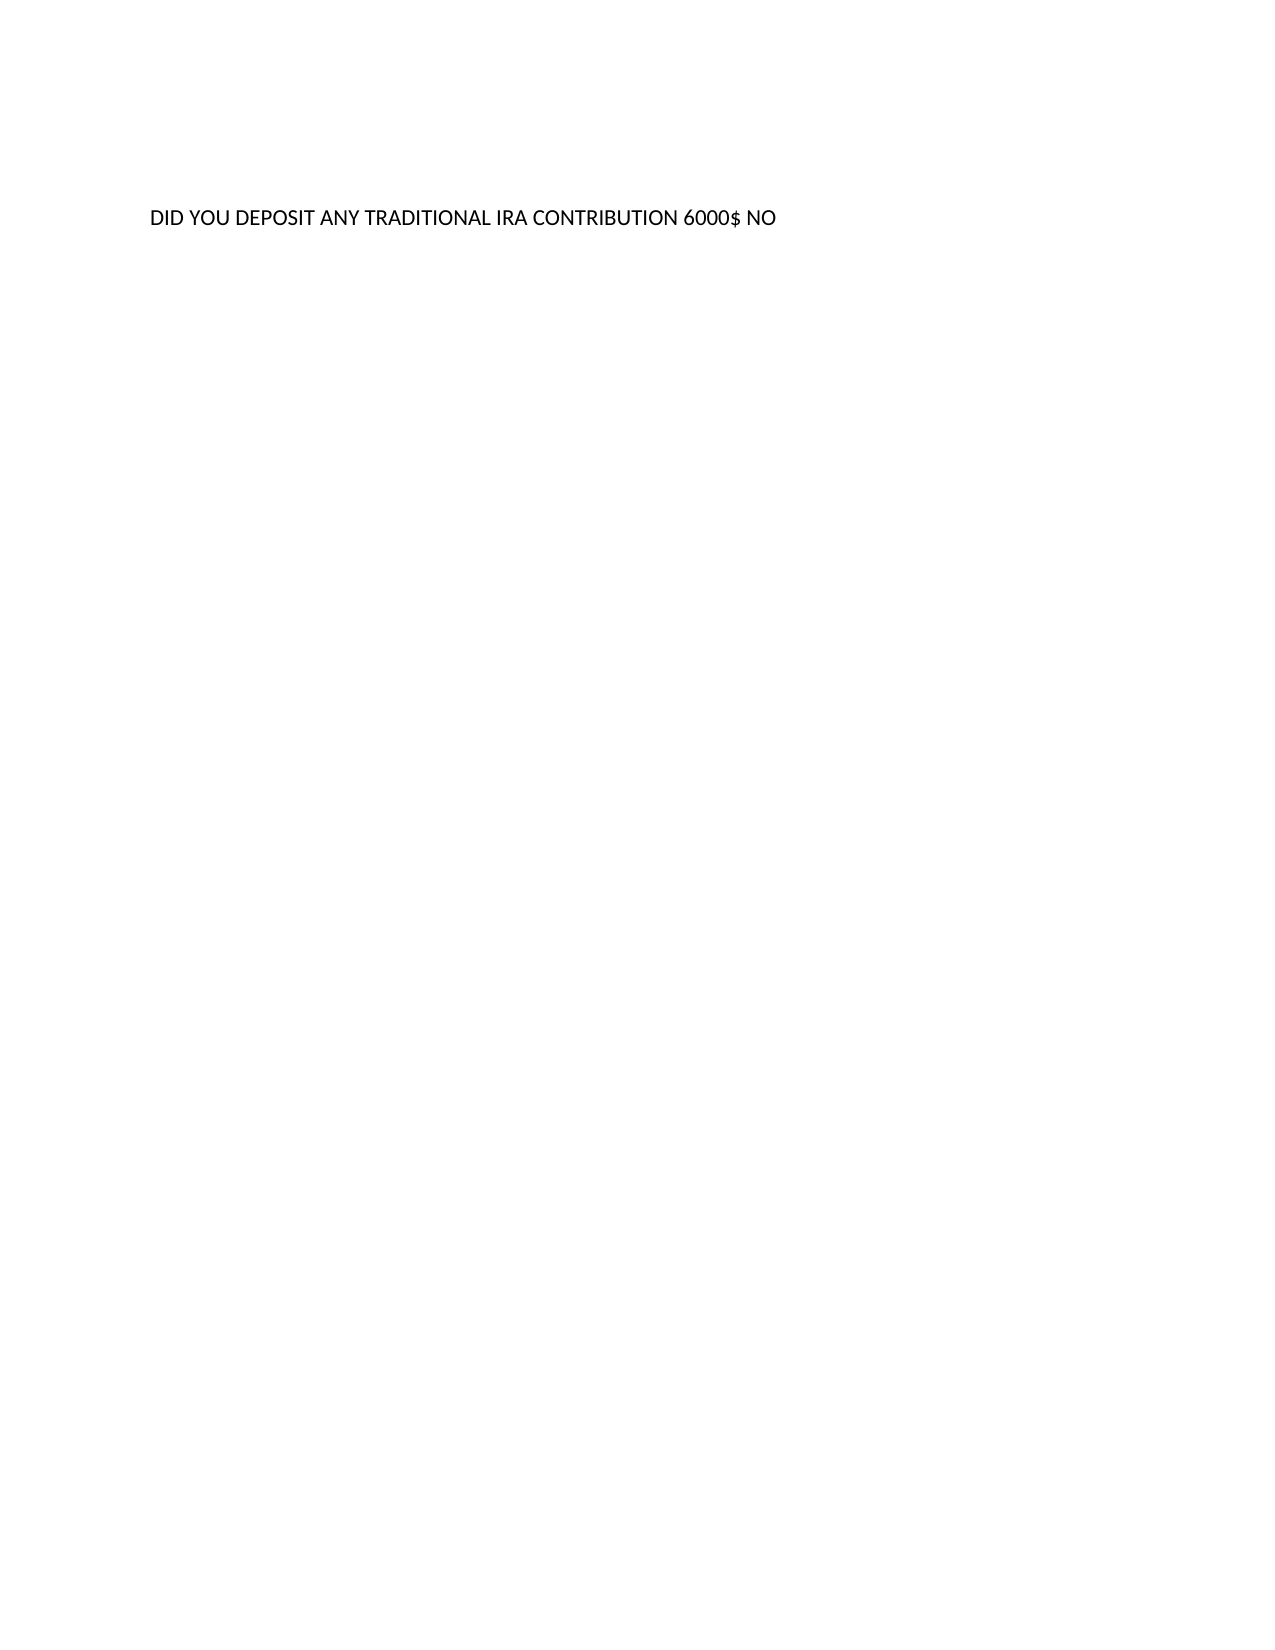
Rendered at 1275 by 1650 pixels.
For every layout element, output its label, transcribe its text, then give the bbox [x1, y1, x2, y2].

text DID YOU DEPOSIT ANY TRADITIONAL IRA CONTRIBUTION 6000$ NO [150, 203, 1125, 231]
